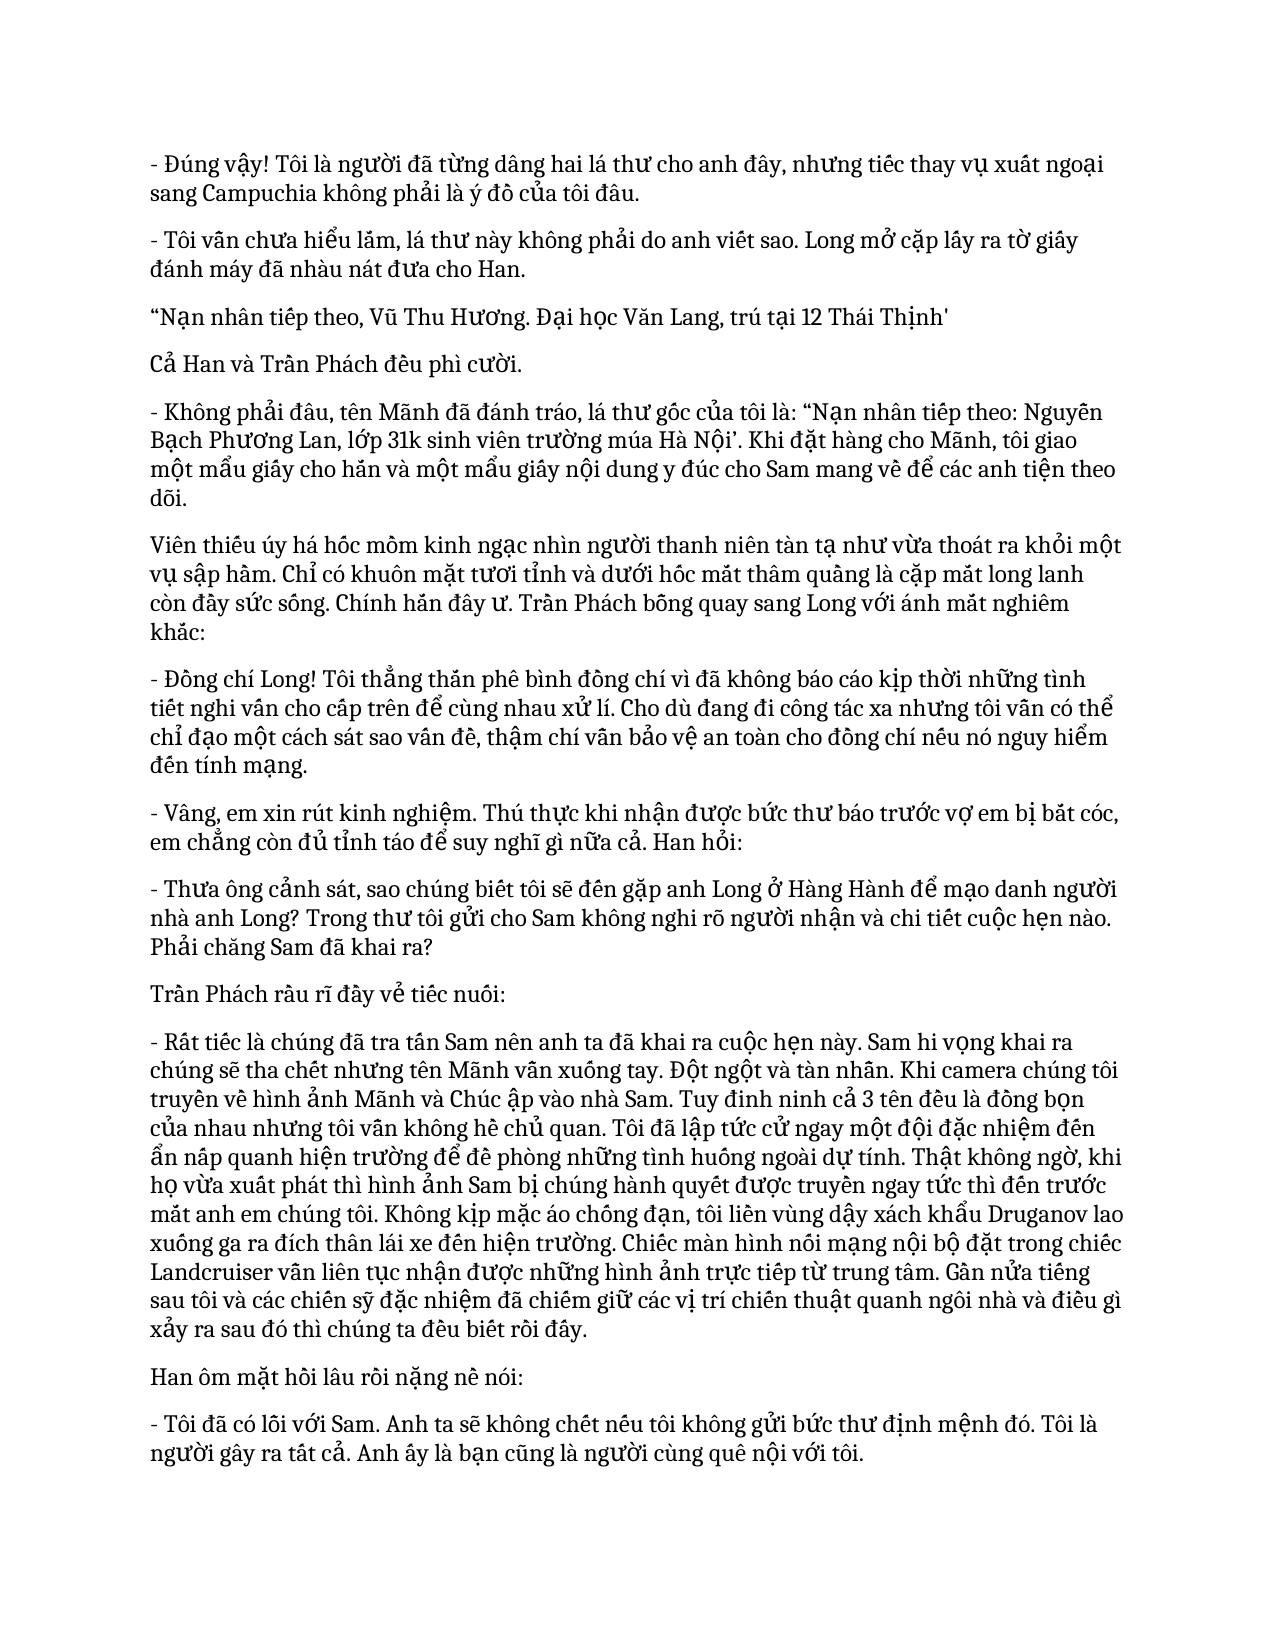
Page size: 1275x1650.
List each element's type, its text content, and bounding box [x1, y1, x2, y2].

text - Thưa ông cảnh sát, sao chúng biết tôi sẽ đến gặp anh Long ở Hàng Hành để mạo danh người nhà anh Long? Trong thư tôi gửi cho Sam không nghi rõ người nhận và chi tiết cuộc hẹn nào. Phải chăng Sam đã khai ra? [150, 875, 1125, 961]
text Cả Han và Trần Phách đều phì cười. [150, 350, 1125, 379]
text Trần Phách rầu rĩ đầy vẻ tiếc nuối: [150, 980, 1125, 1009]
text - Đúng vậy! Tôi là người đã từng dâng hai lá thư cho anh đây, nhưng tiếc thay vụ xuất ngoại sang Campuchia không phải là ý đồ của tôi đâu. [150, 150, 1125, 207]
text - Tôi đã có lỗi với Sam. Anh ta sẽ không chết nếu tôi không gửi bức thư định mệnh đó. Tôi là người gây ra tất cả. Anh ấy là bạn cũng là người cùng quê nội với tôi. [150, 1410, 1125, 1467]
text - Đồng chí Long! Tôi thẳng thắn phê bình đồng chí vì đã không báo cáo kịp thời những tình tiết nghi vấn cho cấp trên để cùng nhau xử lí. Cho dù đang đi công tác xa nhưng tôi vẫn có thể chỉ đạo một cách sát sao vấn đề, thậm chí vẫn bảo vệ an toàn cho đồng chí nếu nó nguy hiểm đến tính mạng. [150, 665, 1125, 780]
text “Nạn nhân tiếp theo, Vũ Thu Hương. Đại học Văn Lang, trú tại 12 Thái Thịnh' [150, 302, 1125, 331]
text - Tôi vẫn chưa hiểu lắm, lá thư này không phải do anh viết sao. Long mở cặp lấy ra tờ giấy đánh máy đã nhàu nát đưa cho Han. [150, 226, 1125, 284]
text - Rất tiếc là chúng đã tra tấn Sam nên anh ta đã khai ra cuộc hẹn này. Sam hi vọng khai ra chúng sẽ tha chết nhưng tên Mãnh vẫn xuống tay. Đột ngột và tàn nhẫn. Khi camera chúng tôi truyền về hình ảnh Mãnh và Chúc ập vào nhà Sam. Tuy đinh ninh cả 3 tên đều là đồng bọn của nhau nhưng tôi vẫn không hề chủ quan. Tôi đã lập tức cử ngay một đội đặc nhiệm đến ẩn nấp quanh hiện trường để đề phòng những tình huống ngoài dự tính. Thật không ngờ, khi họ vừa xuất phát thì hình ảnh Sam bị chúng hành quyết được truyền ngay tức thì đến trước mắt anh em chúng tôi. Không kịp mặc áo chống đạn, tôi liền vùng dậy xách khẩu Druganov lao xuống ga ra đích thân lái xe đến hiện trường. Chiếc màn hình nối mạng nội bộ đặt trong chiếc Landcruiser vẫn liên tục nhận được những hình ảnh trực tiếp từ trung tâm. Gần nửa tiếng sau tôi và các chiến sỹ đặc nhiệm đã chiếm giữ các vị trí chiến thuật quanh ngôi nhà và điều gì xảy ra sau đó thì chúng ta đều biết rồi đấy. [150, 1027, 1125, 1344]
text Han ôm mặt hồi lâu rồi nặng nề nói: [150, 1362, 1125, 1391]
text - Không phải đâu, tên Mãnh đã đánh tráo, lá thư gốc của tôi là: “Nạn nhân tiếp theo: Nguyễn Bạch Phương Lan, lớp 31k sinh viên trường múa Hà Nội’. Khi đặt hàng cho Mãnh, tôi giao một mẩu giấy cho hắn và một mẩu giấy nội dung y đúc cho Sam mang về để các anh tiện theo dõi. [150, 397, 1125, 512]
text Viên thiếu úy há hốc mồm kinh ngạc nhìn người thanh niên tàn tạ như vừa thoát ra khỏi một vụ sập hầm. Chỉ có khuôn mặt tươi tỉnh và dưới hốc mắt thâm quầng là cặp mắt long lanh còn đầy sức sống. Chính hắn đây ư. Trần Phách bỗng quay sang Long với ánh mắt nghiêm khắc: [150, 531, 1125, 646]
text - Vâng, em xin rút kinh nghiệm. Thú thực khi nhận được bức thư báo trước vợ em bị bắt cóc, em chẳng còn đủ tỉnh táo để suy nghĩ gì nữa cả. Han hỏi: [150, 799, 1125, 856]
